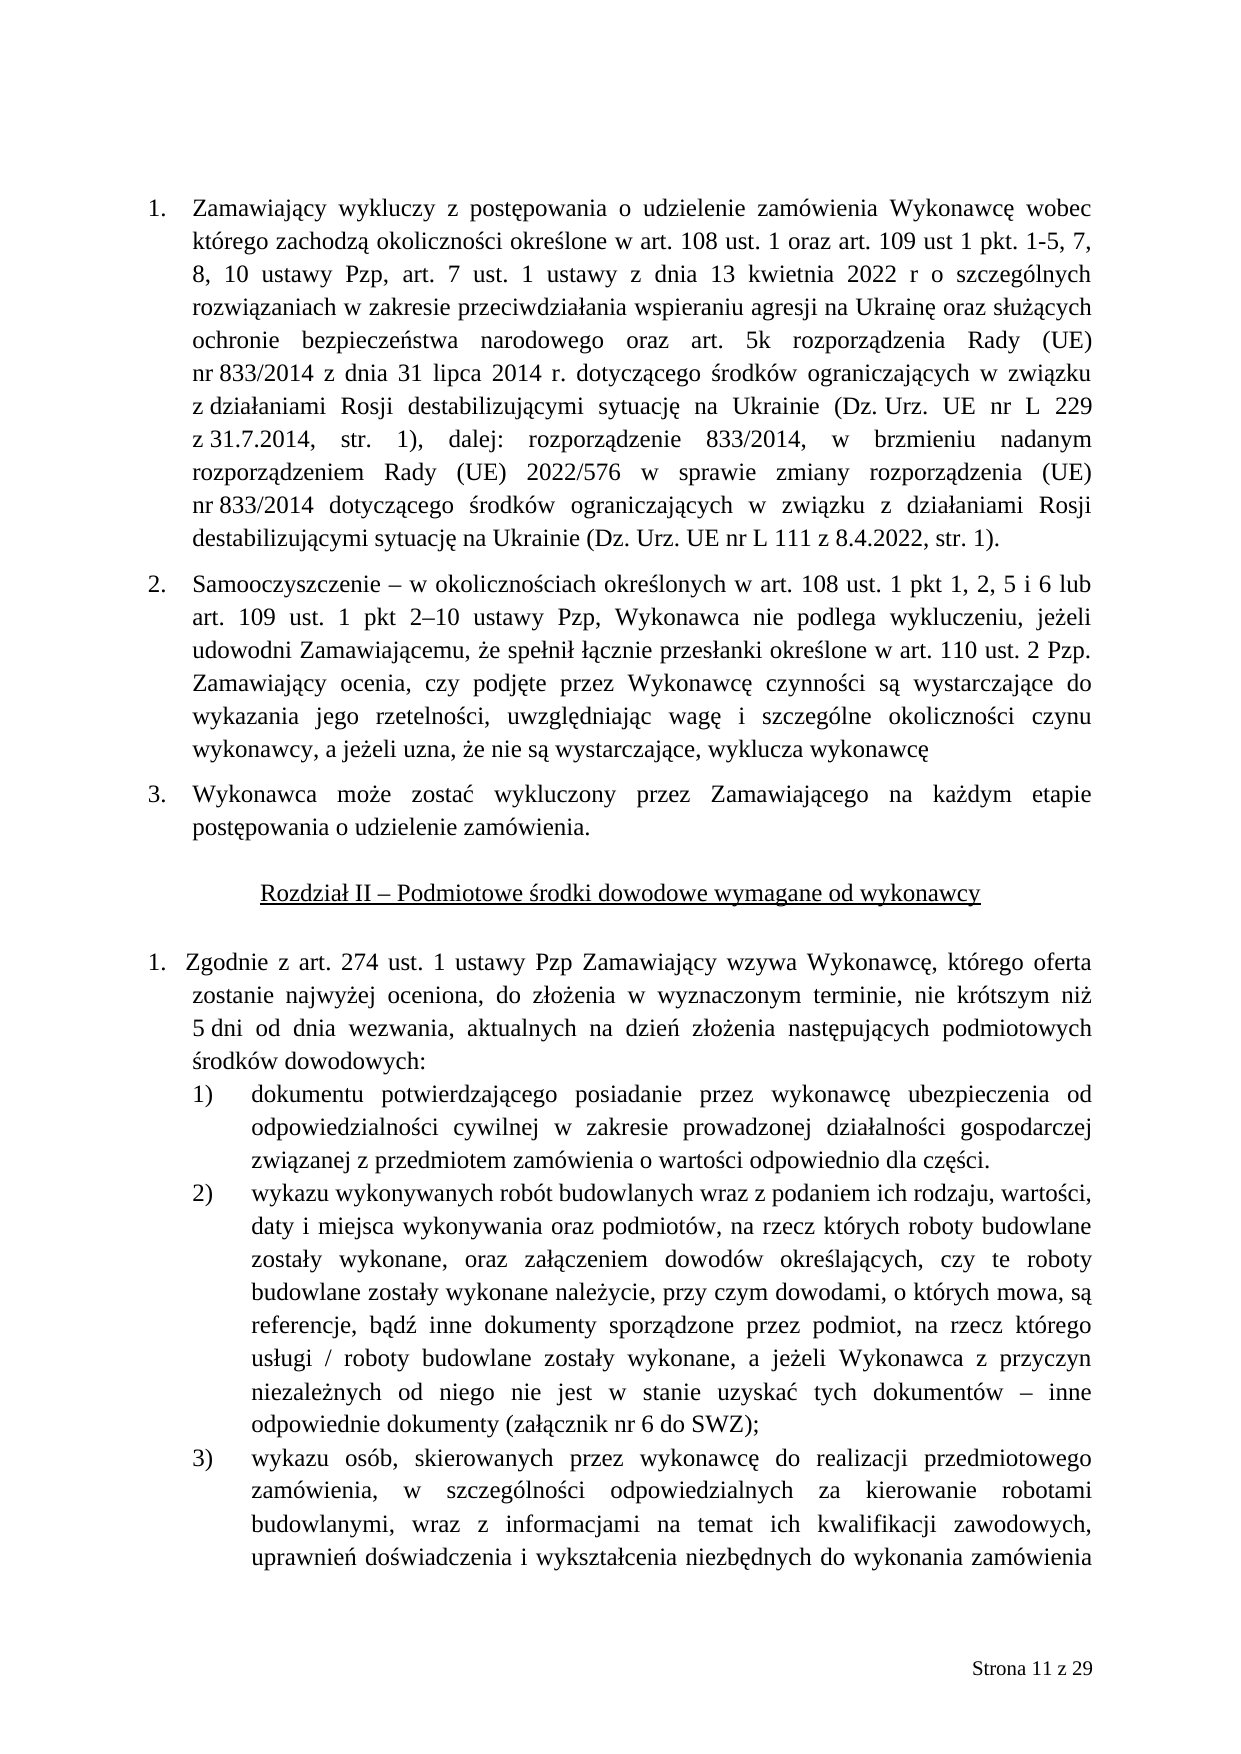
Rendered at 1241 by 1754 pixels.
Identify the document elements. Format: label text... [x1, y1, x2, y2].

text Rozdział II – Podmiotowe środki dowodowe wymagane od wykonawcy [148, 878, 1093, 907]
list dokumentu potwierdzającego posiadanie przez wykonawcę ubezpieczenia od odpowiedzialności cywilnej w zakresie prowadzonej działalności gospodarczej związanej z przedmiotem zamówienia o wartości odpowiednio dla części. [192, 1079, 1093, 1174]
list Zgodnie z art. 274 ust. 1 ustawy Pzp Zamawiający wzywa Wykonawcę, którego oferta zostanie najwyżej oceniona, do złożenia w wyznaczonym terminie, nie krótszym niż 5 dni od dnia wezwania, aktualnych na dzień złożenia następujących podmiotowych środków dowodowych: [148, 947, 1093, 1075]
list Wykonawca może zostać wykluczony przez Zamawiającego na każdym etapie postępowania o udzielenie zamówienia. [148, 779, 1093, 841]
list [192, 1443, 1093, 1570]
list wykazu wykonywanych robót budowlanych wraz z podaniem ich rodzaju, wartości, daty i miejsca wykonywania oraz podmiotów, na rzecz których roboty budowlane zostały wykonane, oraz załączeniem dowodów określających, czy te roboty budowlane zostały wykonane należycie, przy czym dowodami, o których mowa, są referencje, bądź inne dokumenty sporządzone przez podmiot, na rzecz którego usługi / roboty budowlane zostały wykonane, a jeżeli Wykonawca z przyczyn niezależnych od niego nie jest w stanie uzyskać tych dokumentów – inne odpowiednie dokumenty (załącznik nr 6 do SWZ); [192, 1178, 1093, 1438]
list Zamawiający wykluczy z postępowania o udzielenie zamówienia Wykonawcę wobec którego zachodzą okoliczności określone w art. 108 ust. 1 oraz art. 109 ust 1 pkt. 1-5, 7, 8, 10 ustawy Pzp, art. 7 ust. 1 ustawy z dnia 13 kwietnia 2022 r o szczególnych rozwiązaniach w zakresie przeciwdziałania wspieraniu agresji na Ukrainę oraz służących ochronie bezpieczeństwa narodowego oraz art. 5k rozporządzenia Rady (UE) nr 833/2014 z dnia 31 lipca 2014 r. dotyczącego środków ograniczających w związku z działaniami Rosji destabilizującymi sytuację na Ukrainie (Dz. Urz. UE nr L 229 z 31.7.2014, str. 1), dalej: rozporządzenie 833/2014, w brzmieniu nadanym rozporządzeniem Rady (UE) 2022/576 w sprawie zmiany rozporządzenia (UE) nr 833/2014 dotyczącego środków ograniczających w związku z działaniami Rosji destabilizującymi sytuację na Ukrainie (Dz. Urz. UE nr L 111 z 8.4.2022, str. 1). [148, 193, 1093, 552]
list Samooczyszczenie – w okolicznościach określonych w art. 108 ust. 1 pkt 1, 2, 5 i 6 lub art. 109 ust. 1 pkt 2–10 ustawy Pzp, Wykonawca nie podlega wykluczeniu, jeżeli udowodni Zamawiającemu, że spełnił łącznie przesłanki określone w art. 110 ust. 2 Pzp. Zamawiający ocenia, czy podjęte przez Wykonawcę czynności są wystarczające do wykazania jego rzetelności, uwzględniając wagę i szczególne okoliczności czynu wykonawcy, a jeżeli uzna, że nie są wystarczające, wyklucza wykonawcę [148, 569, 1093, 763]
